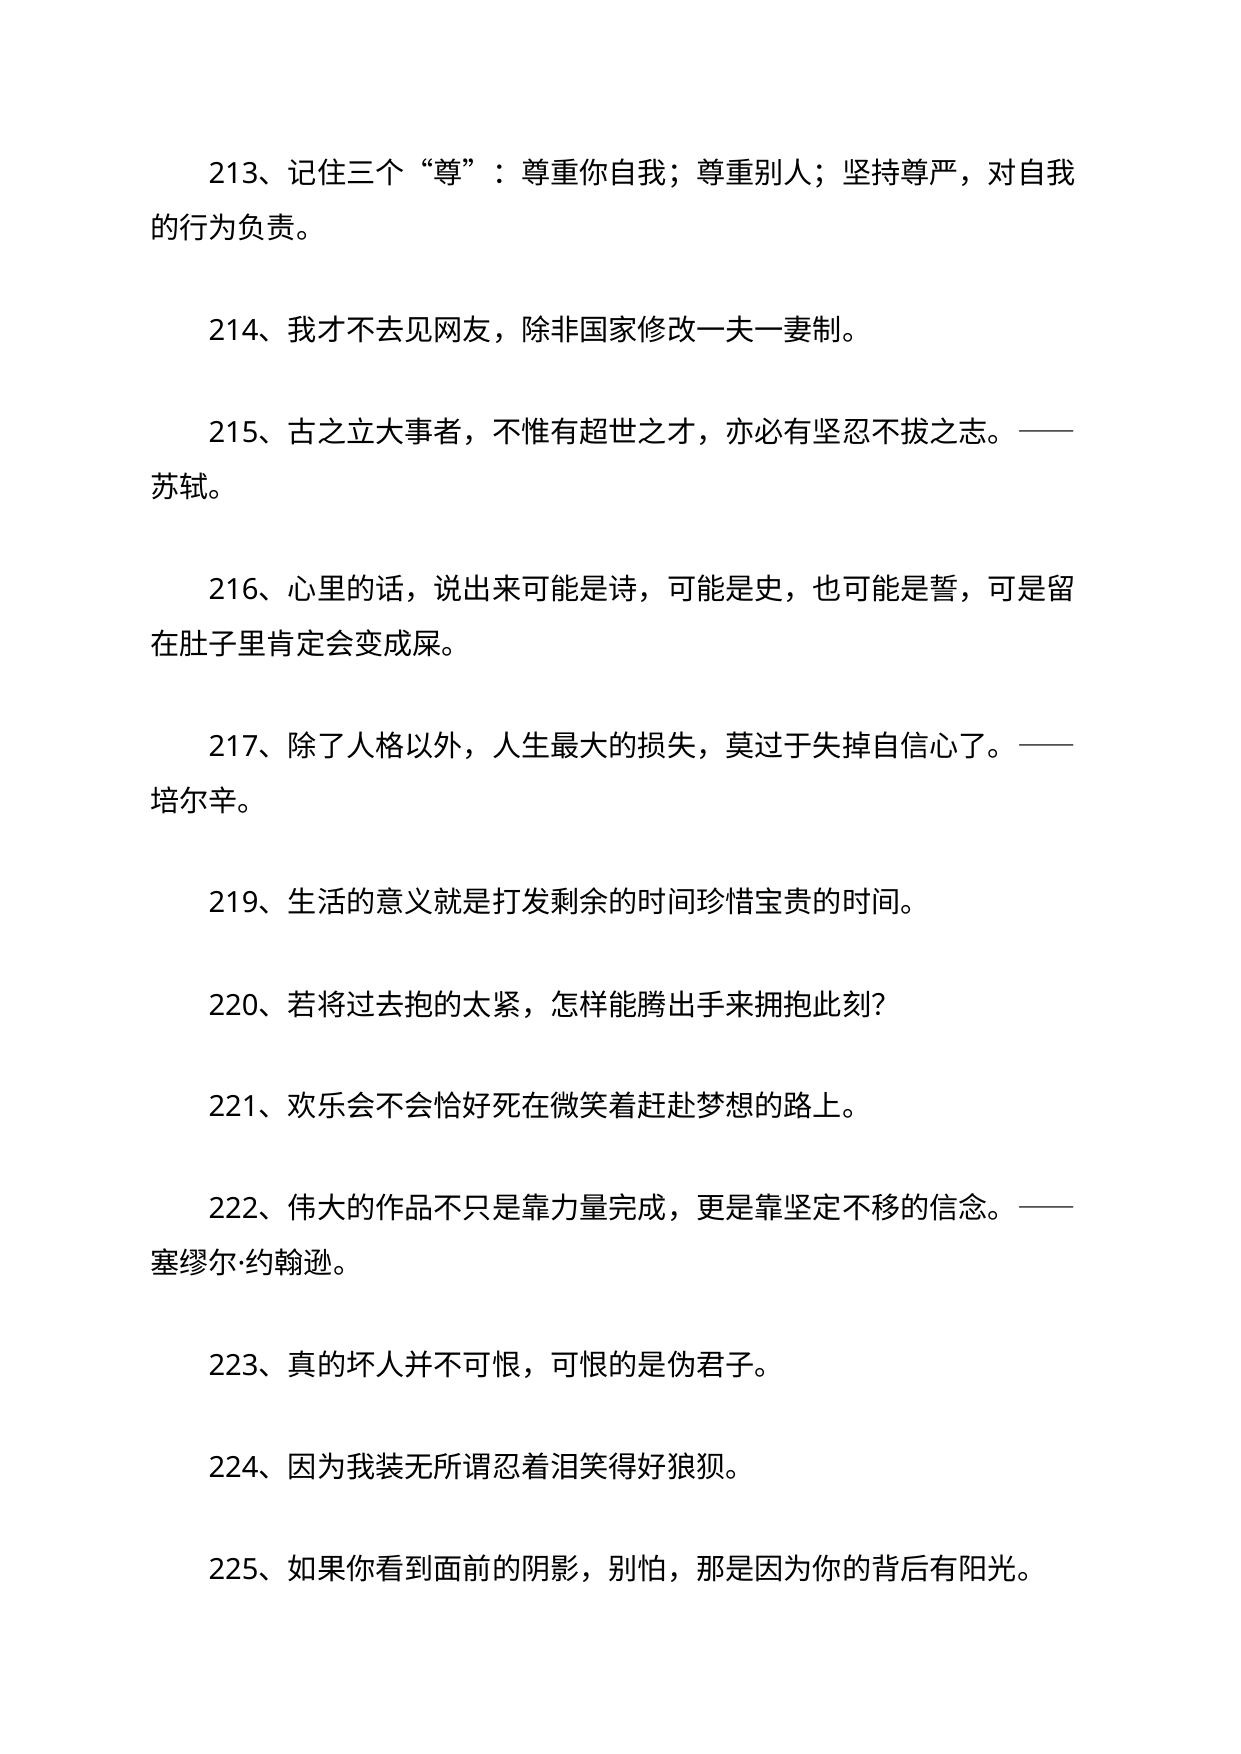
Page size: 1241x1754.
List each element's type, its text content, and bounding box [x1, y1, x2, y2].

text 220、若将过去抱的太紧，怎样能腾出手来拥抱此刻？ [150, 981, 1090, 1023]
text 221、欢乐会不会恰好死在微笑着赶赴梦想的路上。 [150, 1083, 1090, 1125]
text 215、古之立大事者，不惟有超世之才，亦必有坚忍不拔之志。——苏轼。 [150, 409, 1090, 506]
text 216、心里的话，说出来可能是诗，可能是史，也可能是誓，可是留在肚子里肯定会变成屎。 [150, 566, 1090, 663]
text 224、因为我装无所谓忍着泪笑得好狼狈。 [150, 1444, 1090, 1486]
text 213、记住三个“尊”：尊重你自我；尊重别人；坚持尊严，对自我的行为负责。 [150, 150, 1090, 247]
text 222、伟大的作品不只是靠力量完成，更是靠坚定不移的信念。——塞缪尔·约翰逊。 [150, 1185, 1090, 1282]
text 225、如果你看到面前的阴影，别怕，那是因为你的背后有阳光。 [150, 1546, 1090, 1588]
text 219、生活的意义就是打发剩余的时间珍惜宝贵的时间。 [150, 879, 1090, 921]
text 217、除了人格以外，人生最大的损失，莫过于失掉自信心了。——培尔辛。 [150, 722, 1090, 819]
text 223、真的坏人并不可恨，可恨的是伪君子。 [150, 1342, 1090, 1384]
text 214、我才不去见网友，除非国家修改一夫一妻制。 [150, 307, 1090, 349]
